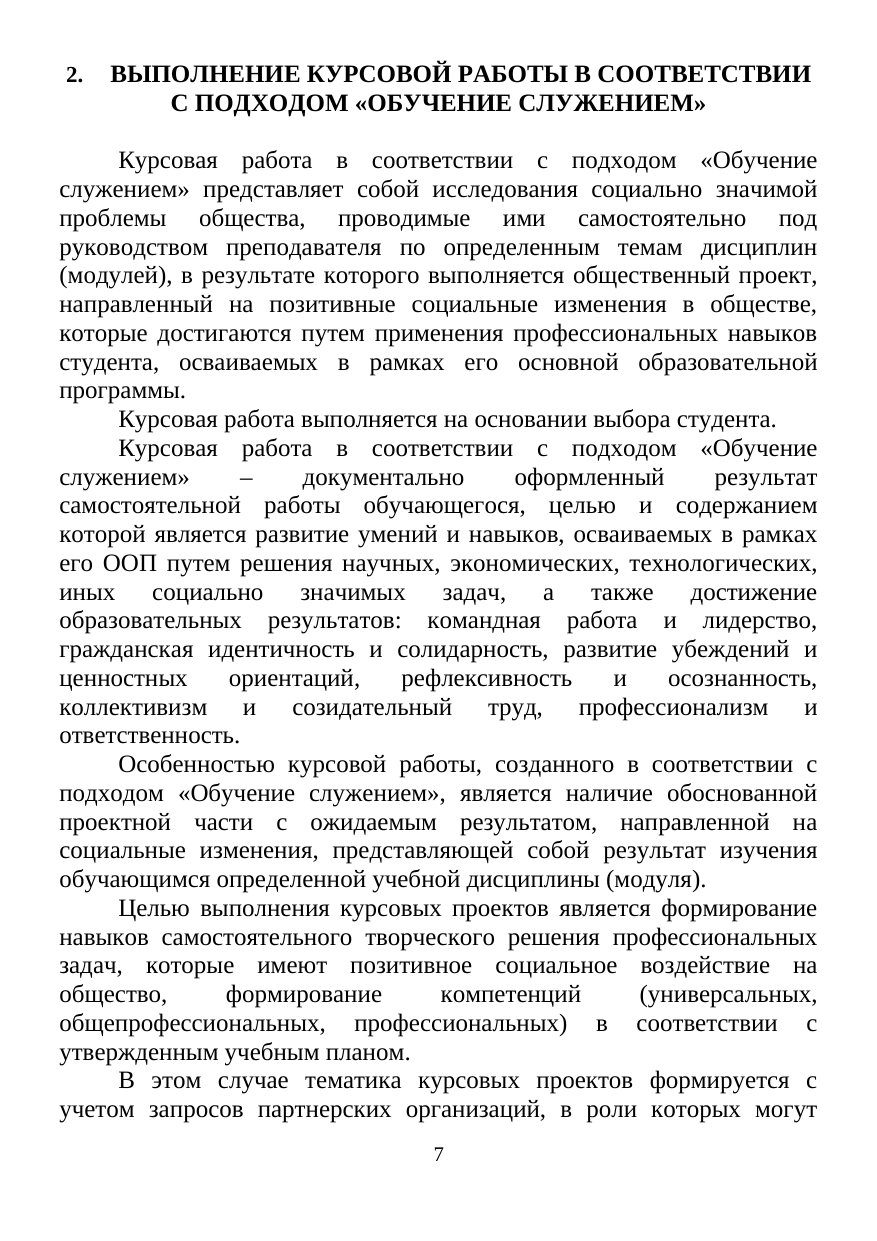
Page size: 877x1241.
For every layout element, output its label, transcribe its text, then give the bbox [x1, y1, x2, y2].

text Курсовая работа в соответствии с подходом «Обучение служением» представляет собой исследования социально значимой проблемы общества, проводимые ими самостоятельно под руководством преподавателя по определенным темам дисциплин (модулей), в результате которого выполняется общественный проект, направленный на позитивные социальные изменения в обществе, которые достигаются путем применения профессиональных навыков студента, осваиваемых в рамках его основной образовательной программы. [59, 145, 818, 404]
text Курсовая работа в соответствии с подходом «Обучение служением» – документально оформленный результат самостоятельной работы обучающегося, целью и содержанием которой является развитие умений и навыков, осваиваемых в рамках его ООП путем решения научных, экономических, технологических, иных социально значимых задач, а также достижение образовательных результатов: командная работа и лидерство, гражданская идентичность и солидарность, развитие убеждений и ценностных ориентаций, рефлексивность и осознанность, коллективизм и созидательный труд, профессионализм и ответственность. [59, 433, 818, 749]
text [59, 1065, 818, 1123]
text Целью выполнения курсовых проектов является формирование навыков самостоятельного творческого решения профессиональных задач, которые имеют позитивное социальное воздействие на общество, формирование компетенций (универсальных, общепрофессиональных, профессиональных) в соответствии с утвержденным учебным планом. [59, 893, 818, 1065]
text Особенностью курсовой работы, созданного в соответствии с подходом «Обучение служением», является наличие обоснованной проектной части с ожидаемым результатом, направленной на социальные изменения, представляющей собой результат изучения обучающимся определенной учебной дисциплины (модуля). [59, 749, 818, 893]
text Курсовая работа выполняется на основании выбора студента. [59, 404, 818, 433]
list ВЫПОЛНЕНИЕ КУРСОВОЙ РАБОТЫ В СООТВЕТСТВИИ С ПОДХОДОМ «ОБУЧЕНИЕ СЛУЖЕНИЕМ» [59, 59, 818, 117]
